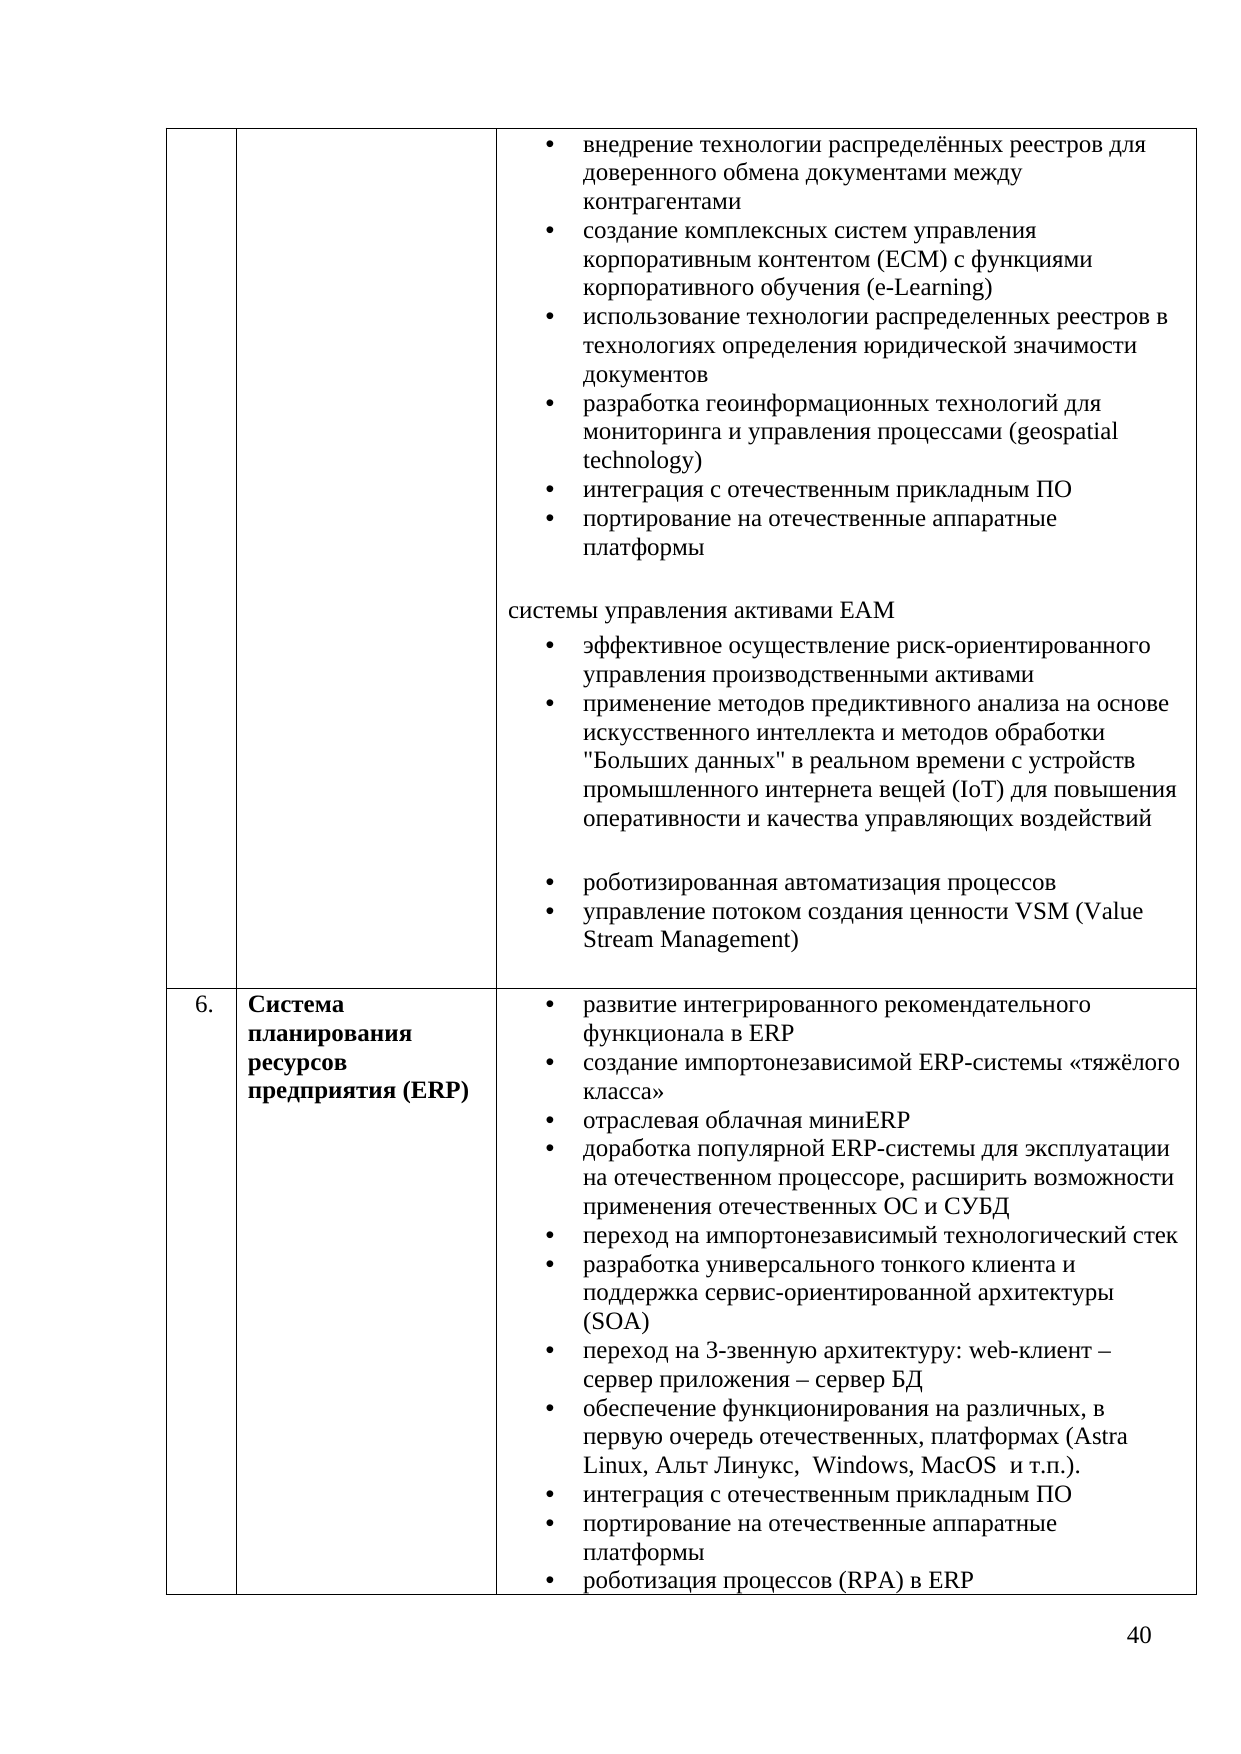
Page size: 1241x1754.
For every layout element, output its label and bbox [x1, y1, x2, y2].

table_cell [167, 129, 236, 988]
table_cell [497, 129, 1196, 988]
table_cell [497, 989, 1196, 1594]
table_cell [237, 129, 496, 988]
table_cell [167, 989, 236, 1594]
table_cell [237, 989, 496, 1594]
